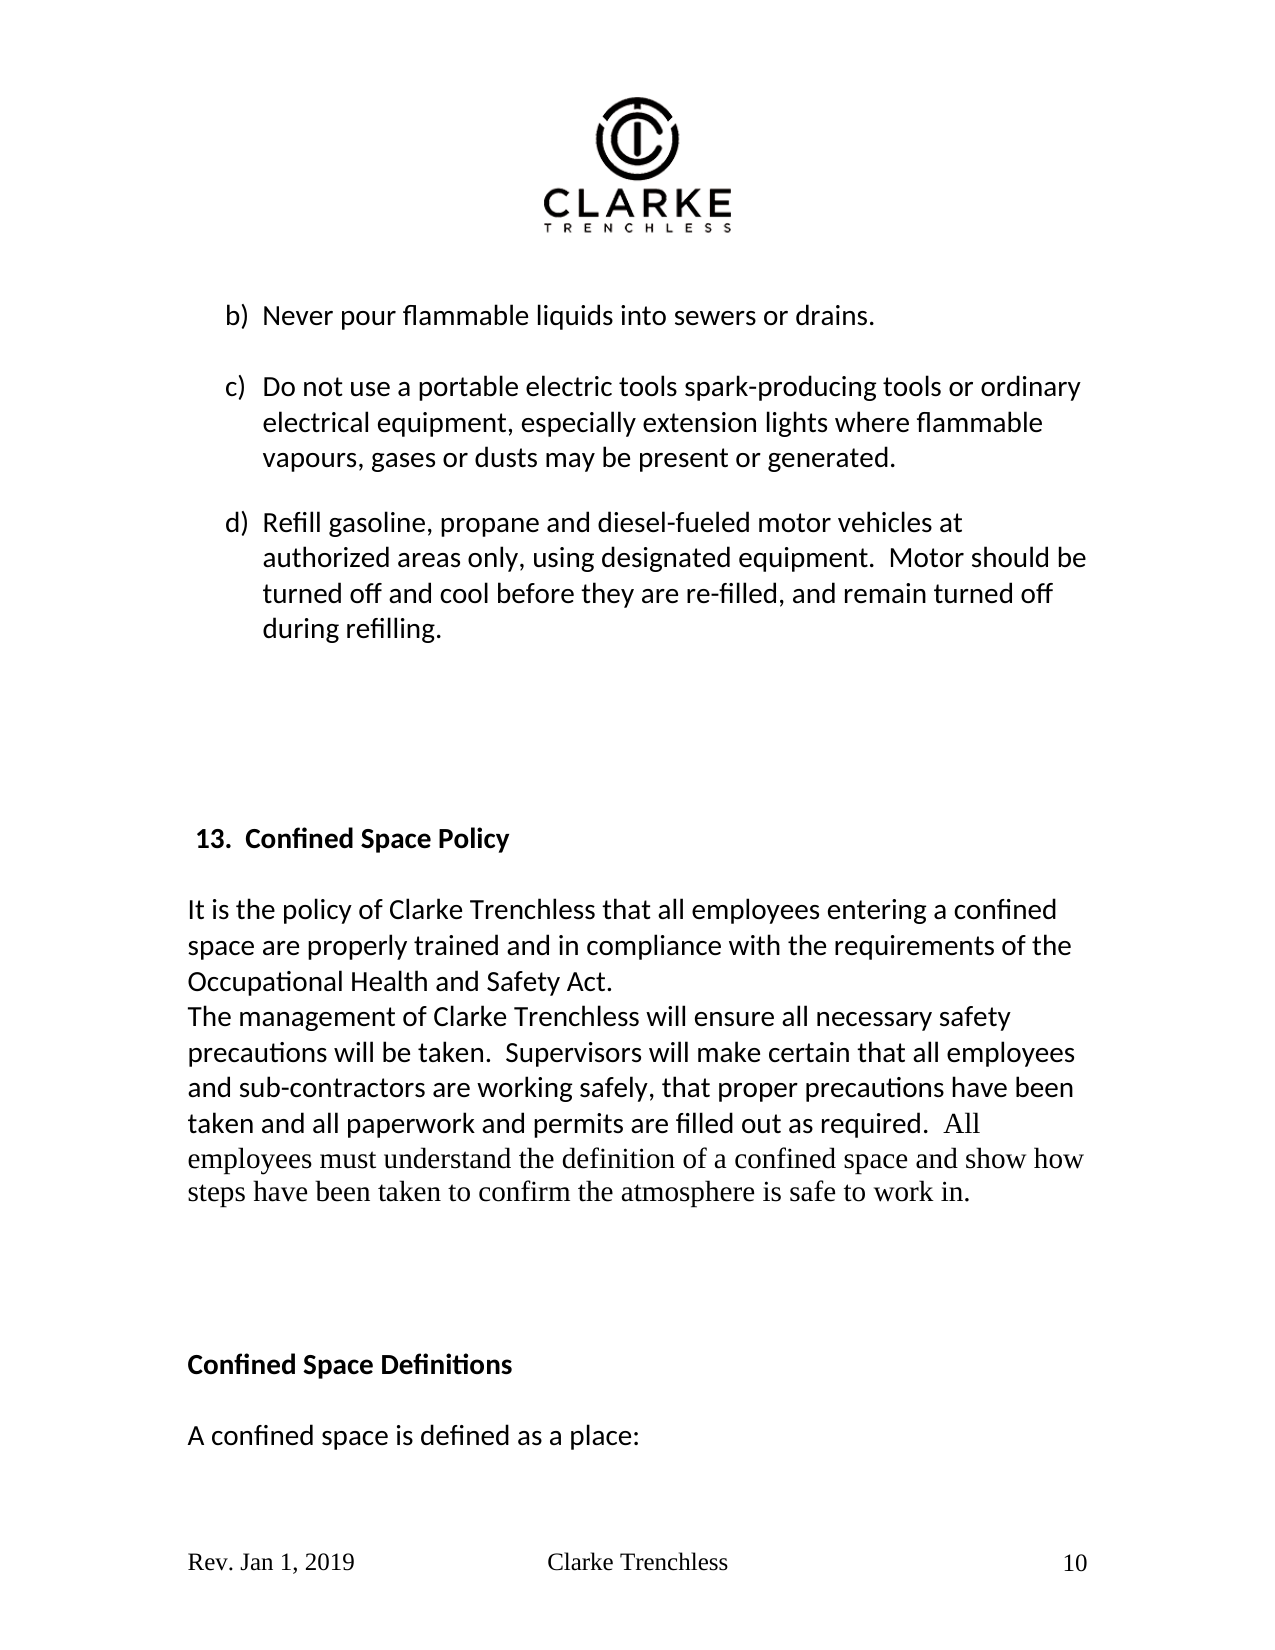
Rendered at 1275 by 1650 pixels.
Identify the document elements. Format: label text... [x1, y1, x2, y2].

list Do not use a portable electric tools spark-producing tools or ordinary electrical equipment, especially extension lights where flammable vapours, gases or dusts may be present or generated. [225, 368, 1087, 475]
text The management of Clarke Trenchless will ensure all necessary safety precautions will be taken. Supervisors will make certain that all employees and sub-contractors are working safely, that proper precautions have been taken and all paperwork and permits are filled out as required. All employees must understand the definition of a confined space and show how steps have been taken to confirm the atmosphere is safe to work in. [187, 998, 1087, 1208]
text A confined space is defined as a place: [187, 1417, 1087, 1453]
text 13. Confined Space Policy [187, 820, 1087, 856]
text Confined Space Definitions [187, 1346, 1087, 1382]
picture [543, 73, 732, 262]
list Refill gasoline, propane and diesel-fueled motor vehicles at authorized areas only, using designated equipment. Motor should be turned off and cool before they are re-filled, and remain turned off during refilling. [225, 504, 1087, 646]
text It is the policy of Clarke Trenchless that all employees entering a confined space are properly trained and in compliance with the requirements of the Occupational Health and Safety Act. [187, 891, 1087, 998]
text b) Never pour flammable liquids into sewers or drains. [187, 297, 1087, 332]
